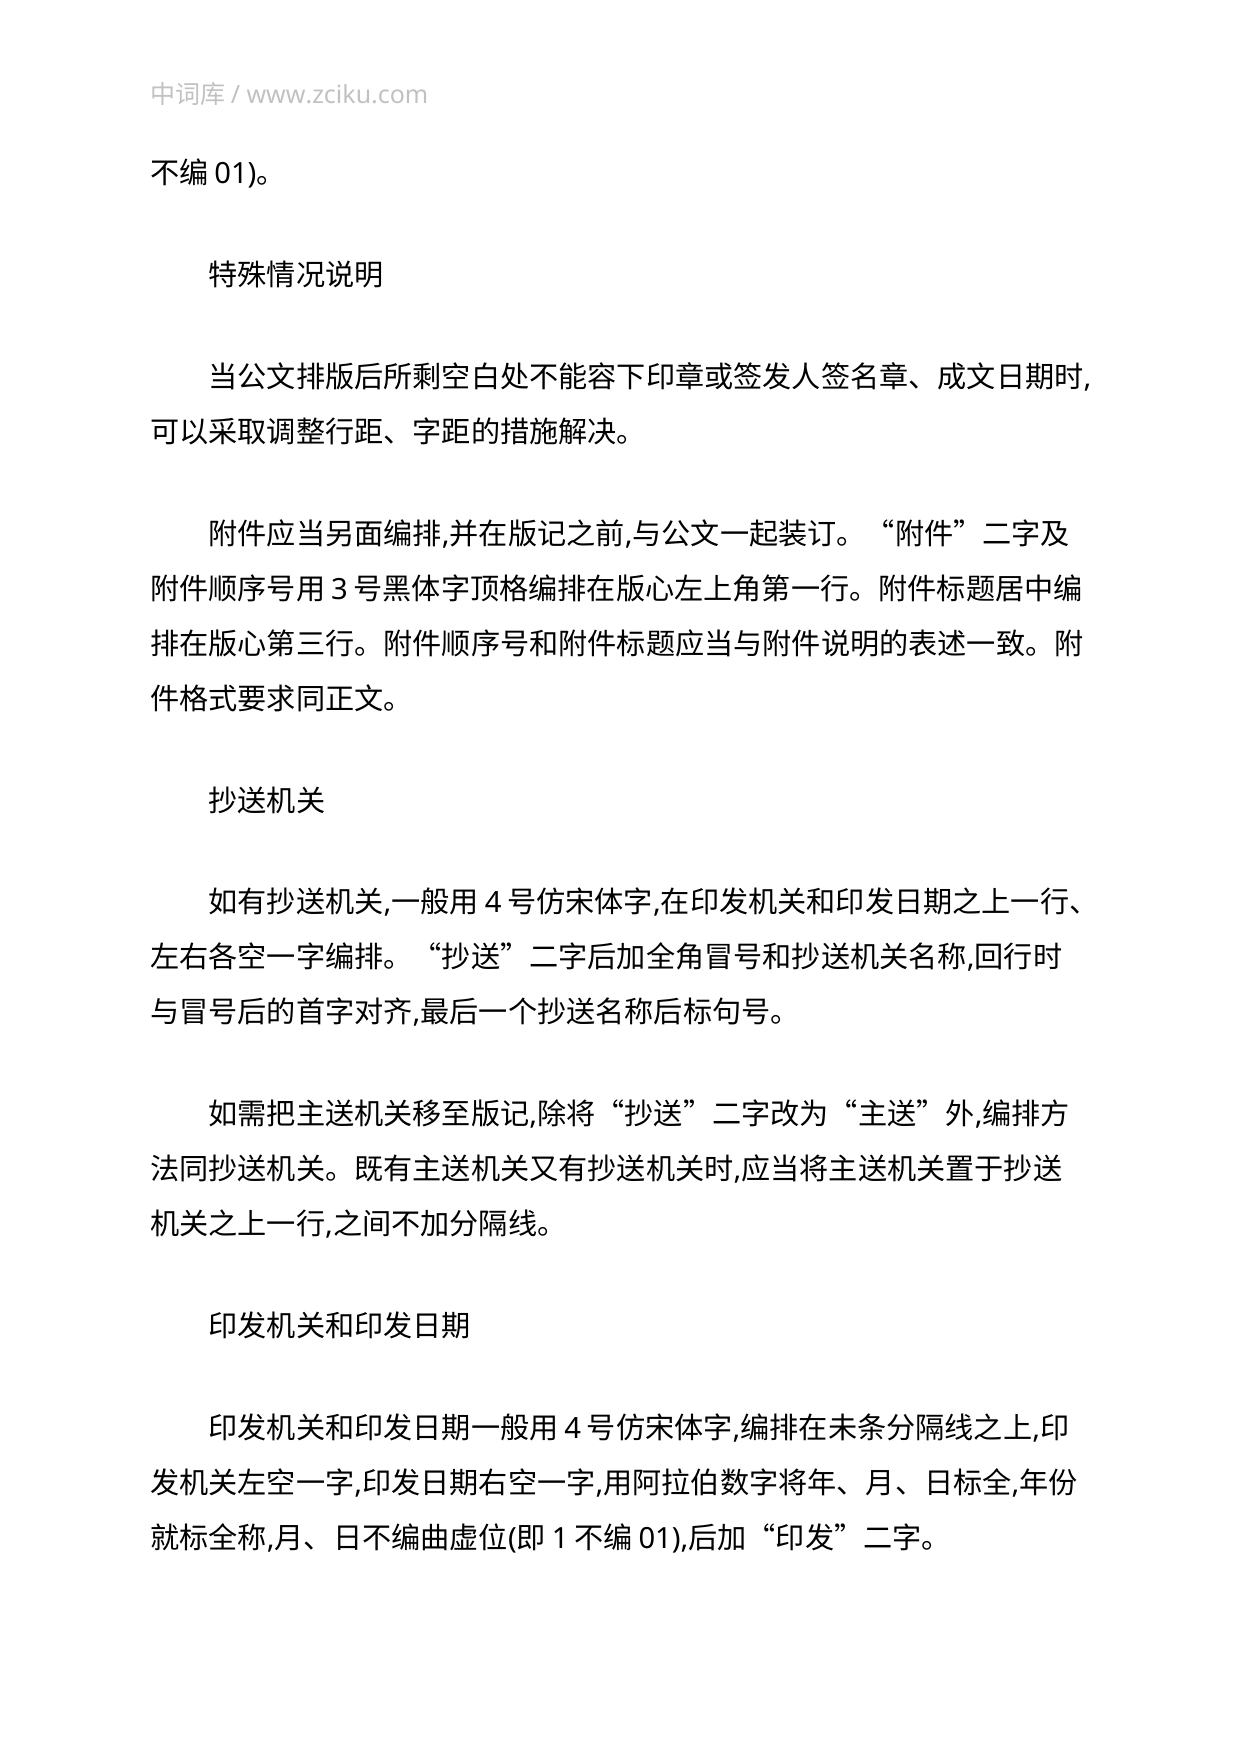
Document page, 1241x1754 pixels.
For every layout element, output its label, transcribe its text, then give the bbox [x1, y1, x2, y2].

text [150, 150, 1090, 192]
text 当公文排版后所剩空白处不能容下印章或签发人签名章、成文日期时,可以采取调整行距、字距的措施解决。 [150, 354, 1090, 451]
text 特殊情况说明 [150, 252, 1090, 294]
text 附件应当另面编排,并在版记之前,与公文一起装订。“附件”二字及附件顺序号用3号黑体字顶格编排在版心左上角第一行。附件标题居中编排在版心第三行。附件顺序号和附件标题应当与附件说明的表述一致。附件格式要求同正文。 [150, 511, 1090, 718]
text 抄送机关 [150, 777, 1090, 819]
text 如有抄送机关,一般用4号仿宋体字,在印发机关和印发日期之上一行、左右各空一字编排。“抄送”二字后加全角冒号和抄送机关名称,回行时与冒号后的首字对齐,最后一个抄送名称后标句号。 [150, 879, 1090, 1031]
text 如需把主送机关移至版记,除将“抄送”二字改为“主送”外,编排方法同抄送机关。既有主送机关又有抄送机关时,应当将主送机关置于抄送机关之上一行,之间不加分隔线。 [150, 1091, 1090, 1243]
text 印发机关和印发日期 [150, 1303, 1090, 1345]
text 印发机关和印发日期一般用4号仿宋体字,编排在未条分隔线之上,印发机关左空一字,印发日期右空一字,用阿拉伯数字将年、月、日标全,年份就标全称,月、日不编曲虚位(即1不编01),后加“印发”二字。 [150, 1405, 1090, 1557]
